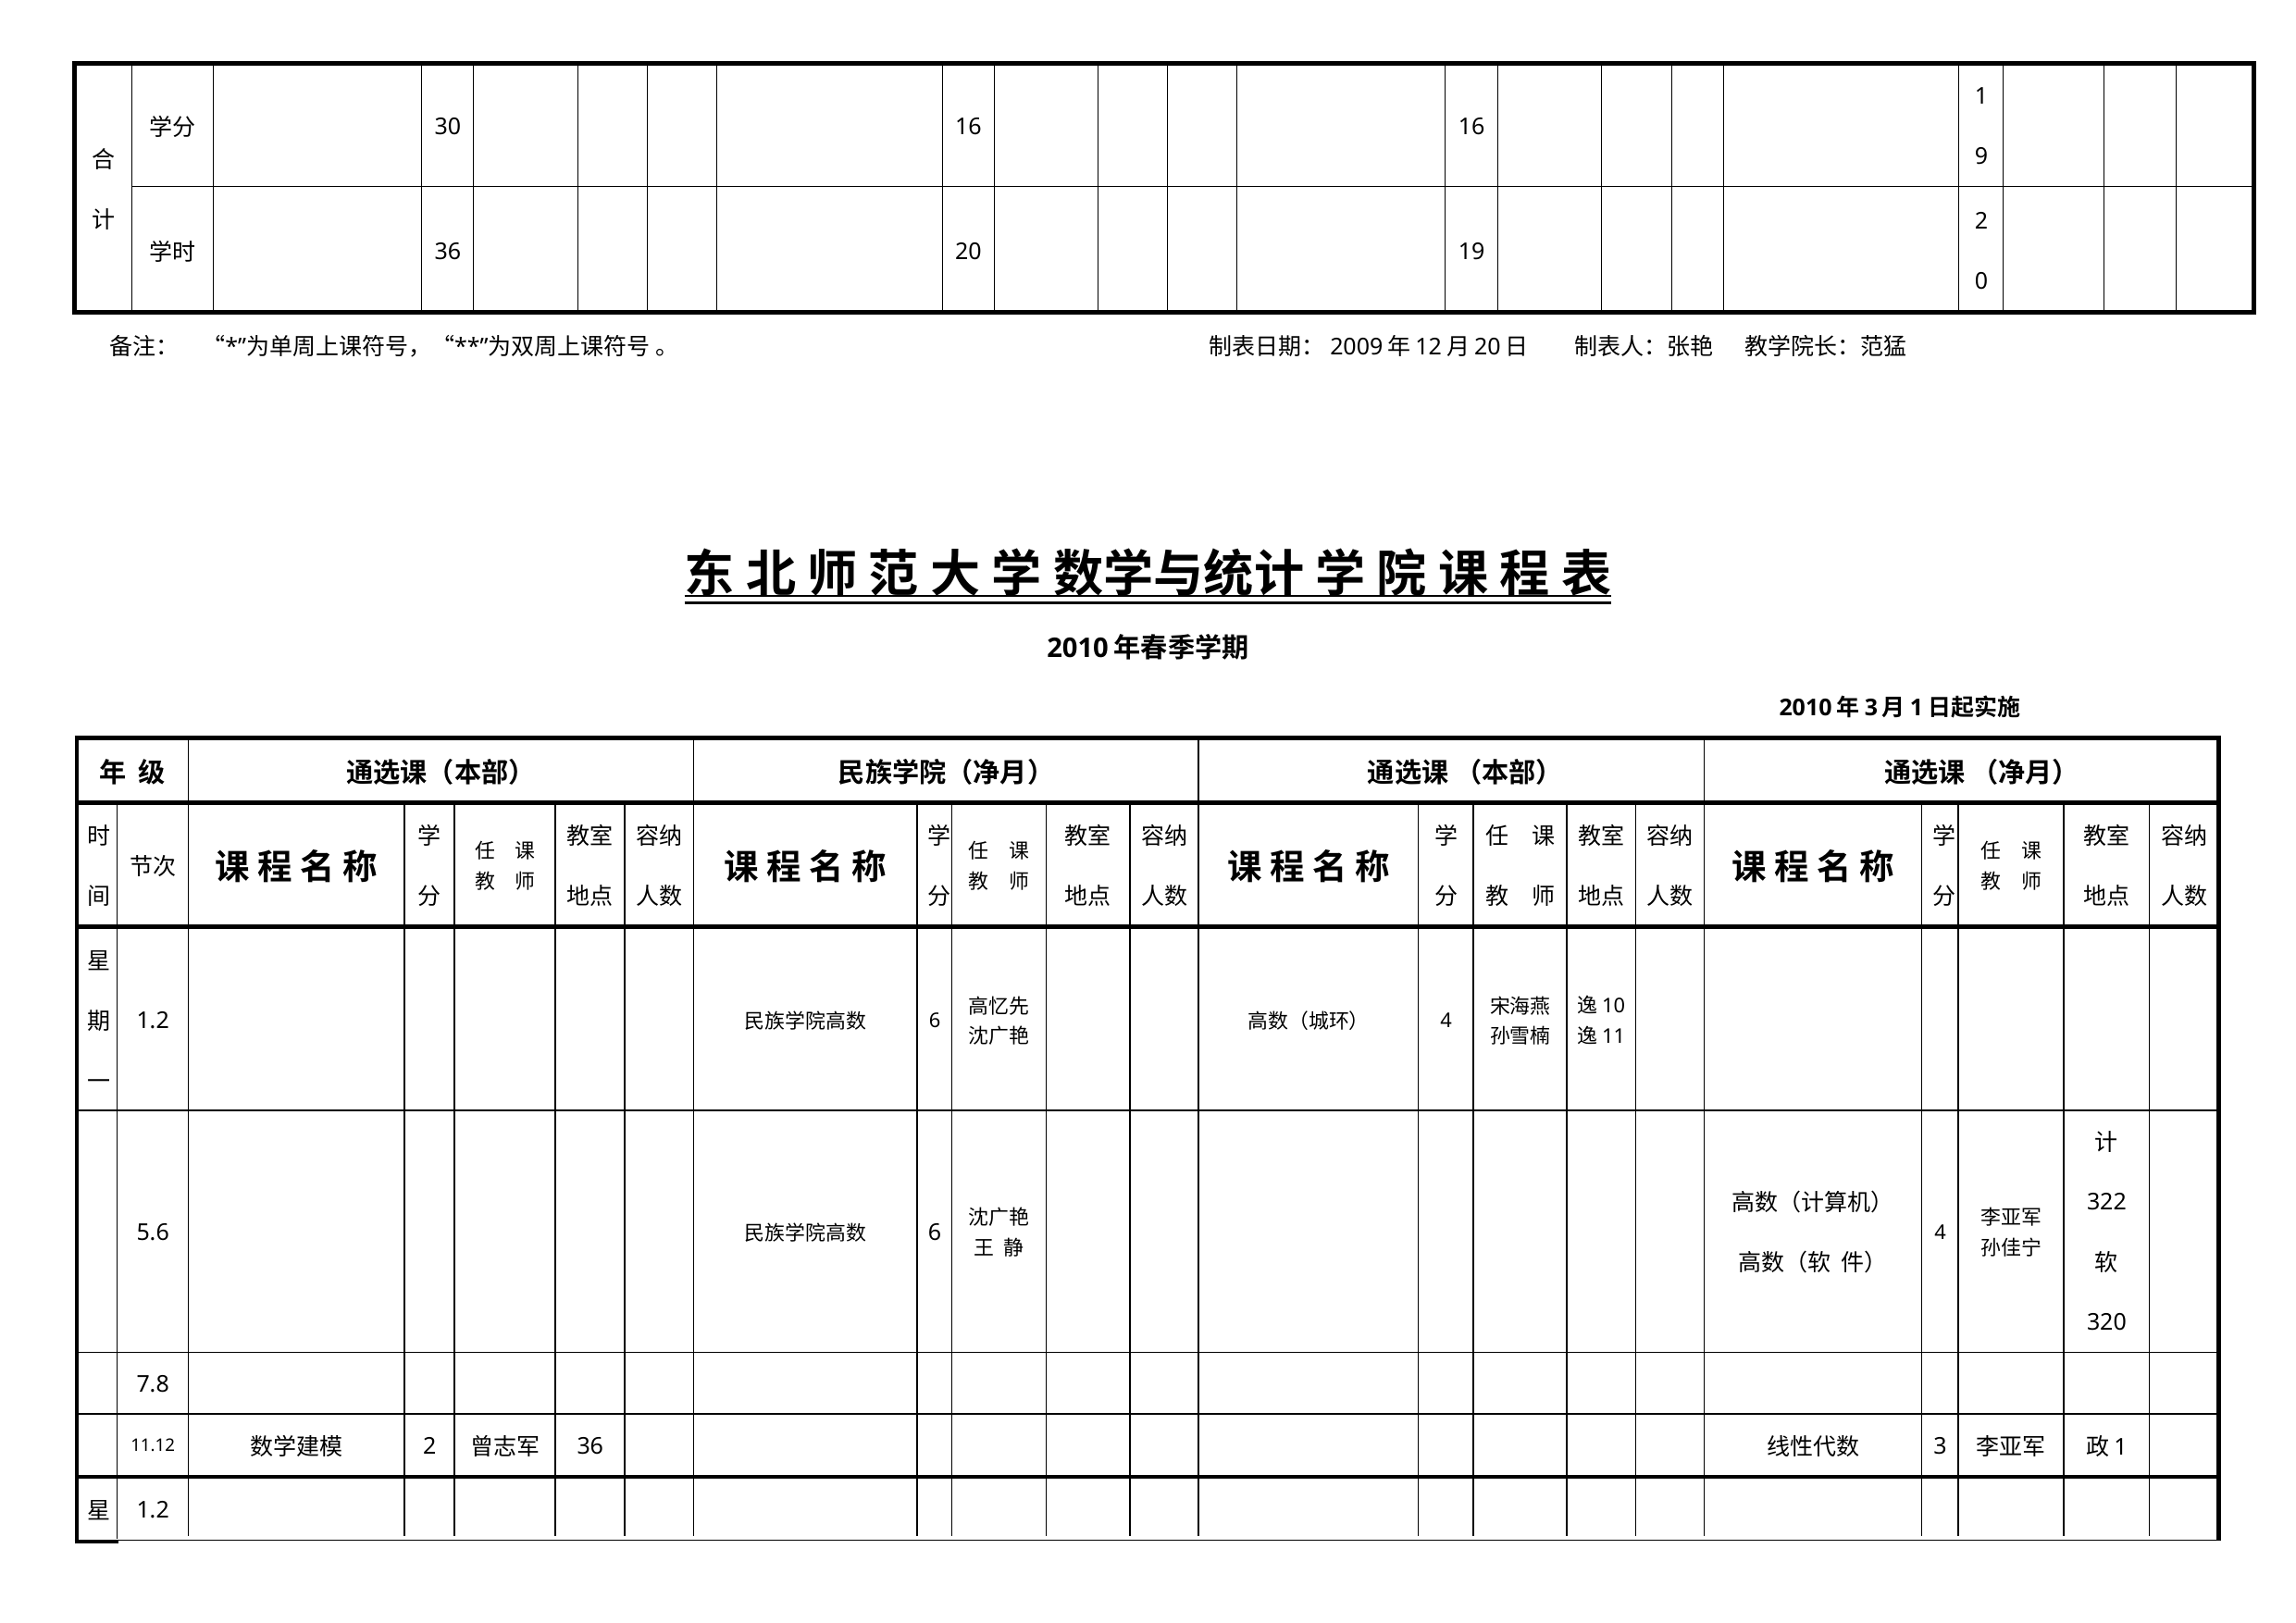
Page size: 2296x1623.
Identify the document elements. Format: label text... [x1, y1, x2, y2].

table_cell [1419, 1353, 1472, 1413]
table_cell [1419, 1111, 1472, 1352]
table_cell [626, 1111, 693, 1352]
table_cell [1168, 66, 1236, 186]
table_cell [2104, 187, 2176, 310]
table_cell 民族学院高数 [694, 929, 916, 1109]
table_cell [455, 1353, 554, 1413]
table_cell 时间 [79, 805, 117, 924]
table_cell 计322 软320 [2065, 1111, 2149, 1352]
table_cell 7.8 [118, 1353, 188, 1413]
table_cell [626, 929, 693, 1109]
table_cell [214, 66, 421, 186]
table_cell [1959, 1353, 2063, 1413]
table_cell [405, 929, 453, 1109]
table_cell [1672, 66, 1723, 186]
table_cell [1047, 1111, 1129, 1352]
table_cell 3 [1922, 1415, 1957, 1475]
table_cell 6 [918, 1111, 951, 1352]
table_cell [1130, 1479, 1198, 1539]
table_cell 容纳人数 [1131, 805, 1198, 924]
table_cell [1098, 187, 1167, 310]
table_cell 任 课 教 师 [952, 805, 1046, 924]
table_cell 4 [1922, 1111, 1957, 1352]
table_cell [1705, 1479, 1922, 1539]
table_cell [952, 1353, 1046, 1413]
table_cell [556, 1111, 624, 1352]
table_cell 任 课 教 师 [1474, 805, 1566, 924]
table_cell [1474, 1111, 1566, 1352]
text 东 北 师 范 大 学 数学与统计 学 院 课 程 表 [109, 525, 2186, 615]
table_cell 李亚军 [1959, 1415, 2063, 1475]
table_cell 李亚军 孙佳宁 [1959, 1111, 2063, 1352]
table_cell [1922, 1479, 1958, 1539]
table_cell [1498, 66, 1601, 186]
table_cell [1419, 1479, 1473, 1539]
table_cell [1922, 1353, 1957, 1413]
table_cell 4 [1419, 929, 1472, 1109]
table_cell [1199, 1353, 1418, 1413]
table_cell 学分 [405, 805, 453, 924]
text 备注： “*”为单周上课符号，“**”为双周上课符号 。 制表日期： 制表人：张艳 教学院长：范猛 [109, 315, 2186, 375]
table_cell [1602, 66, 1671, 186]
table_cell [717, 66, 942, 186]
table_cell 1.2 [118, 1479, 188, 1539]
table_cell [2150, 1415, 2216, 1475]
table_cell 36 [556, 1415, 624, 1475]
table_cell 学分 [1922, 805, 1957, 924]
table_cell [1705, 929, 1921, 1109]
table_cell [578, 187, 647, 310]
table_cell 高数（城环） [1199, 929, 1418, 1109]
table_cell [1131, 1353, 1198, 1413]
table_cell [1705, 1353, 1921, 1413]
table_cell 学分 [1419, 805, 1472, 924]
table_cell [2150, 1111, 2216, 1352]
table_cell [2177, 66, 2252, 186]
table_cell 教室地点 [556, 805, 624, 924]
table_cell [1568, 1111, 1635, 1352]
table_cell [1636, 1353, 1704, 1413]
table_cell [626, 1415, 693, 1475]
table_cell [189, 1111, 403, 1352]
table_cell [1636, 929, 1704, 1109]
table_cell 20 [943, 187, 994, 310]
table_cell [1131, 929, 1198, 1109]
table_cell [1098, 66, 1167, 186]
table_cell 节次 [118, 805, 188, 924]
table_cell [1046, 1479, 1130, 1539]
table_cell [694, 1353, 916, 1413]
table_cell [189, 1353, 403, 1413]
table_cell [2177, 187, 2252, 310]
table_cell [1199, 1111, 1418, 1352]
table_cell [952, 1415, 1046, 1475]
table_cell [717, 187, 942, 310]
table_cell [214, 187, 421, 310]
table_cell [648, 66, 716, 186]
table_cell [474, 66, 577, 186]
table_header 通选课 （本部） [1199, 740, 1704, 800]
table_cell [1237, 66, 1445, 186]
table_cell [1199, 1415, 1418, 1475]
table_cell 16 [1446, 66, 1497, 186]
table_cell [1047, 929, 1129, 1109]
table_cell 30 [422, 66, 473, 186]
table_cell 36 [422, 187, 473, 310]
table_cell 合计 [77, 66, 131, 310]
table_cell 逸10 逸11 [1568, 929, 1635, 1109]
table_cell [693, 1479, 917, 1539]
table_cell 2 [405, 1415, 453, 1475]
table_cell 星期一 [79, 929, 117, 1109]
table_cell [1567, 1479, 1635, 1539]
table_cell [2104, 66, 2176, 186]
table_cell 高忆先 沈广艳 [952, 929, 1046, 1109]
table_cell 容纳人数 [1636, 805, 1704, 924]
table_cell [917, 1479, 951, 1539]
table_cell [1131, 1111, 1198, 1352]
table_cell 数学建模 [189, 1415, 403, 1475]
table_cell 星期二 [79, 1479, 117, 1539]
table_cell [1568, 1353, 1635, 1413]
table_cell [995, 66, 1098, 186]
table_cell [918, 1353, 951, 1413]
table_cell 课 程 名 称 [1705, 805, 1921, 924]
table_cell 任 课 教 师 [1959, 805, 2063, 924]
table_cell [405, 1111, 453, 1352]
table_cell 线性代数 [1705, 1415, 1921, 1475]
table_cell [1959, 929, 2063, 1109]
table_cell [625, 1479, 693, 1539]
table_cell 教室地点 [2065, 805, 2149, 924]
table_cell [1922, 929, 1957, 1109]
table_cell [2150, 1353, 2216, 1413]
table_cell [1568, 1415, 1635, 1475]
table_cell [404, 1479, 454, 1539]
table_cell 11.12 [118, 1415, 188, 1475]
table_cell [555, 1479, 625, 1539]
table_cell [405, 1353, 453, 1413]
table_cell 5.6 [118, 1111, 188, 1352]
table_cell [1474, 1353, 1566, 1413]
table_cell [1636, 1415, 1704, 1475]
table_cell [918, 1415, 951, 1475]
table_cell [556, 1353, 624, 1413]
table_cell [1724, 66, 1958, 186]
table_cell [1958, 1479, 2064, 1539]
table_cell [1498, 187, 1601, 310]
table_cell [454, 1479, 555, 1539]
table_cell [1474, 1415, 1566, 1475]
table_cell 19 [1959, 66, 2003, 186]
table_cell 课 程 名 称 [694, 805, 916, 924]
table_cell [2149, 1479, 2216, 1539]
table_cell [1047, 1353, 1129, 1413]
table_header 通选课 （净月） [1705, 740, 2216, 800]
table_cell 课 程 名 称 [1199, 805, 1418, 924]
table_cell 课 程 名 称 [189, 805, 403, 924]
table_cell [1198, 1479, 1419, 1539]
table_cell [1602, 187, 1671, 310]
table_cell [1636, 1479, 1705, 1539]
table_cell [1724, 187, 1958, 310]
table_cell 16 [943, 66, 994, 186]
table_cell 任 课 教 师 [455, 805, 554, 924]
table_cell [2004, 187, 2104, 310]
table_cell [1419, 1415, 1472, 1475]
table_cell [189, 929, 403, 1109]
table_cell [474, 187, 577, 310]
table_cell 民族学院高数 [694, 1111, 916, 1352]
table_cell [455, 1111, 554, 1352]
table_cell 1.2 [118, 929, 188, 1109]
table_cell 容纳人数 [2150, 805, 2216, 924]
table_cell 沈广艳 王 静 [952, 1111, 1046, 1352]
table_cell 学分 [918, 805, 951, 924]
table_cell [1672, 187, 1723, 310]
table_cell 学时 [132, 187, 213, 310]
table_cell [1636, 1111, 1704, 1352]
table_cell 容纳人数 [626, 805, 693, 924]
table_cell [2064, 1479, 2149, 1539]
table_cell [648, 187, 716, 310]
table_cell 19 [1446, 187, 1497, 310]
table_cell [1237, 187, 1445, 310]
table_cell 20 [1959, 187, 2003, 310]
text 实施 [109, 675, 2186, 736]
table_cell [995, 187, 1098, 310]
table_cell [2004, 66, 2104, 186]
table_cell [1131, 1415, 1198, 1475]
table_cell [1473, 1479, 1567, 1539]
table_header 民族学院（净月） [694, 740, 1198, 800]
table_cell [455, 929, 554, 1109]
table_cell 政1 [2065, 1415, 2149, 1475]
table_cell 宋海燕 孙雪楠 [1474, 929, 1566, 1109]
table_cell [2150, 929, 2216, 1109]
table_cell [694, 1415, 916, 1475]
table_cell [188, 1479, 404, 1539]
table_header 年 级 [79, 740, 188, 800]
table_cell 教室地点 [1047, 805, 1129, 924]
table_cell 曾志军 [455, 1415, 554, 1475]
table_cell [578, 66, 647, 186]
table_cell [2065, 1353, 2149, 1413]
table_cell [952, 1479, 1046, 1539]
table_cell [2065, 929, 2149, 1109]
table_cell 教室地点 [1568, 805, 1635, 924]
table_cell [626, 1353, 693, 1413]
table_cell [1047, 1415, 1129, 1475]
table_cell 高数（计算机） 高数（软 件） [1705, 1111, 1921, 1352]
text 2010年春季学期 [109, 615, 2186, 675]
table_cell [556, 929, 624, 1109]
table_header 通选课（本部） [189, 740, 693, 800]
table_cell 学分 [132, 66, 213, 186]
table_cell 6 [918, 929, 951, 1109]
table_cell [1168, 187, 1236, 310]
